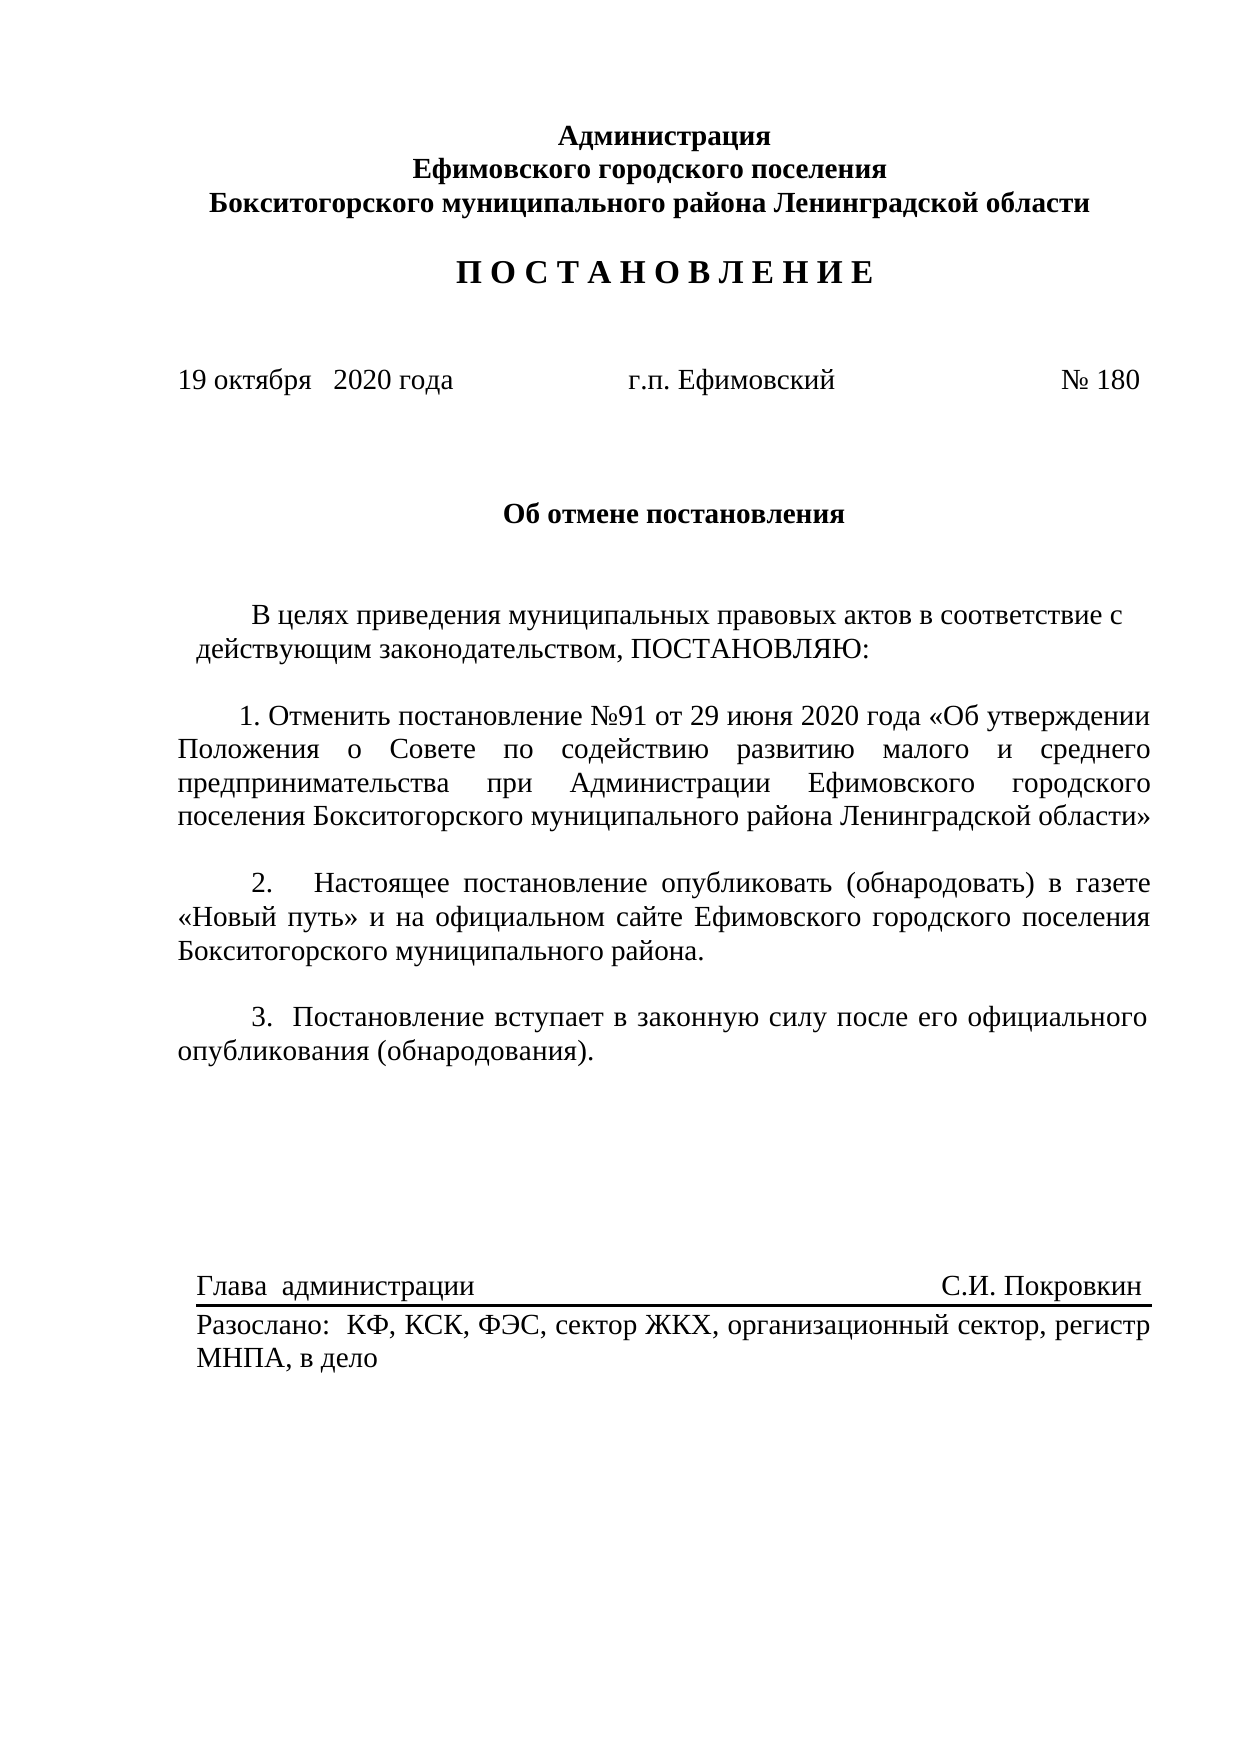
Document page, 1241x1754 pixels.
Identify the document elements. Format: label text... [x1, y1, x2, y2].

text Ефимовского городского поселения [148, 152, 1152, 185]
text 19 октября 2020 года г.п. Ефимовский № 180 [177, 362, 1152, 396]
text 1. Отменить постановление №91 от 29 июня 2020 года «Об утверждении Положения о Совете по содействию развитию малого и среднего предпринимательства при Администрации Ефимовского городского поселения Бокситогорского муниципального района Ленинградской области» [177, 698, 1152, 832]
text П О С Т А Н О В Л Е Н И Е [177, 252, 1152, 291]
text В целях приведения муниципальных правовых актов в соответствие с действующим законодательством, ПОСТАНОВЛЯЮ: [196, 597, 1152, 664]
text 3. Постановление вступает в законную силу после его официального опубликования (обнародования). [177, 1033, 1149, 1067]
text Об отмене постановления [196, 497, 1152, 530]
text Разослано: КФ, КСК, ФЭС, сектор ЖКХ, организационный сектор, регистр МНПА, в дело [196, 1307, 1152, 1374]
text 2. Настоящее постановление опубликовать (обнародовать) в газете «Новый путь» и на официальном сайте Ефимовского городского поселения Бокситогорского муниципального района. [177, 866, 1152, 966]
text Глава администрации С.И. Покровкин [196, 1268, 1152, 1304]
text Бокситогорского муниципального района Ленинградской области [148, 185, 1152, 219]
text Администрация [148, 118, 1152, 152]
